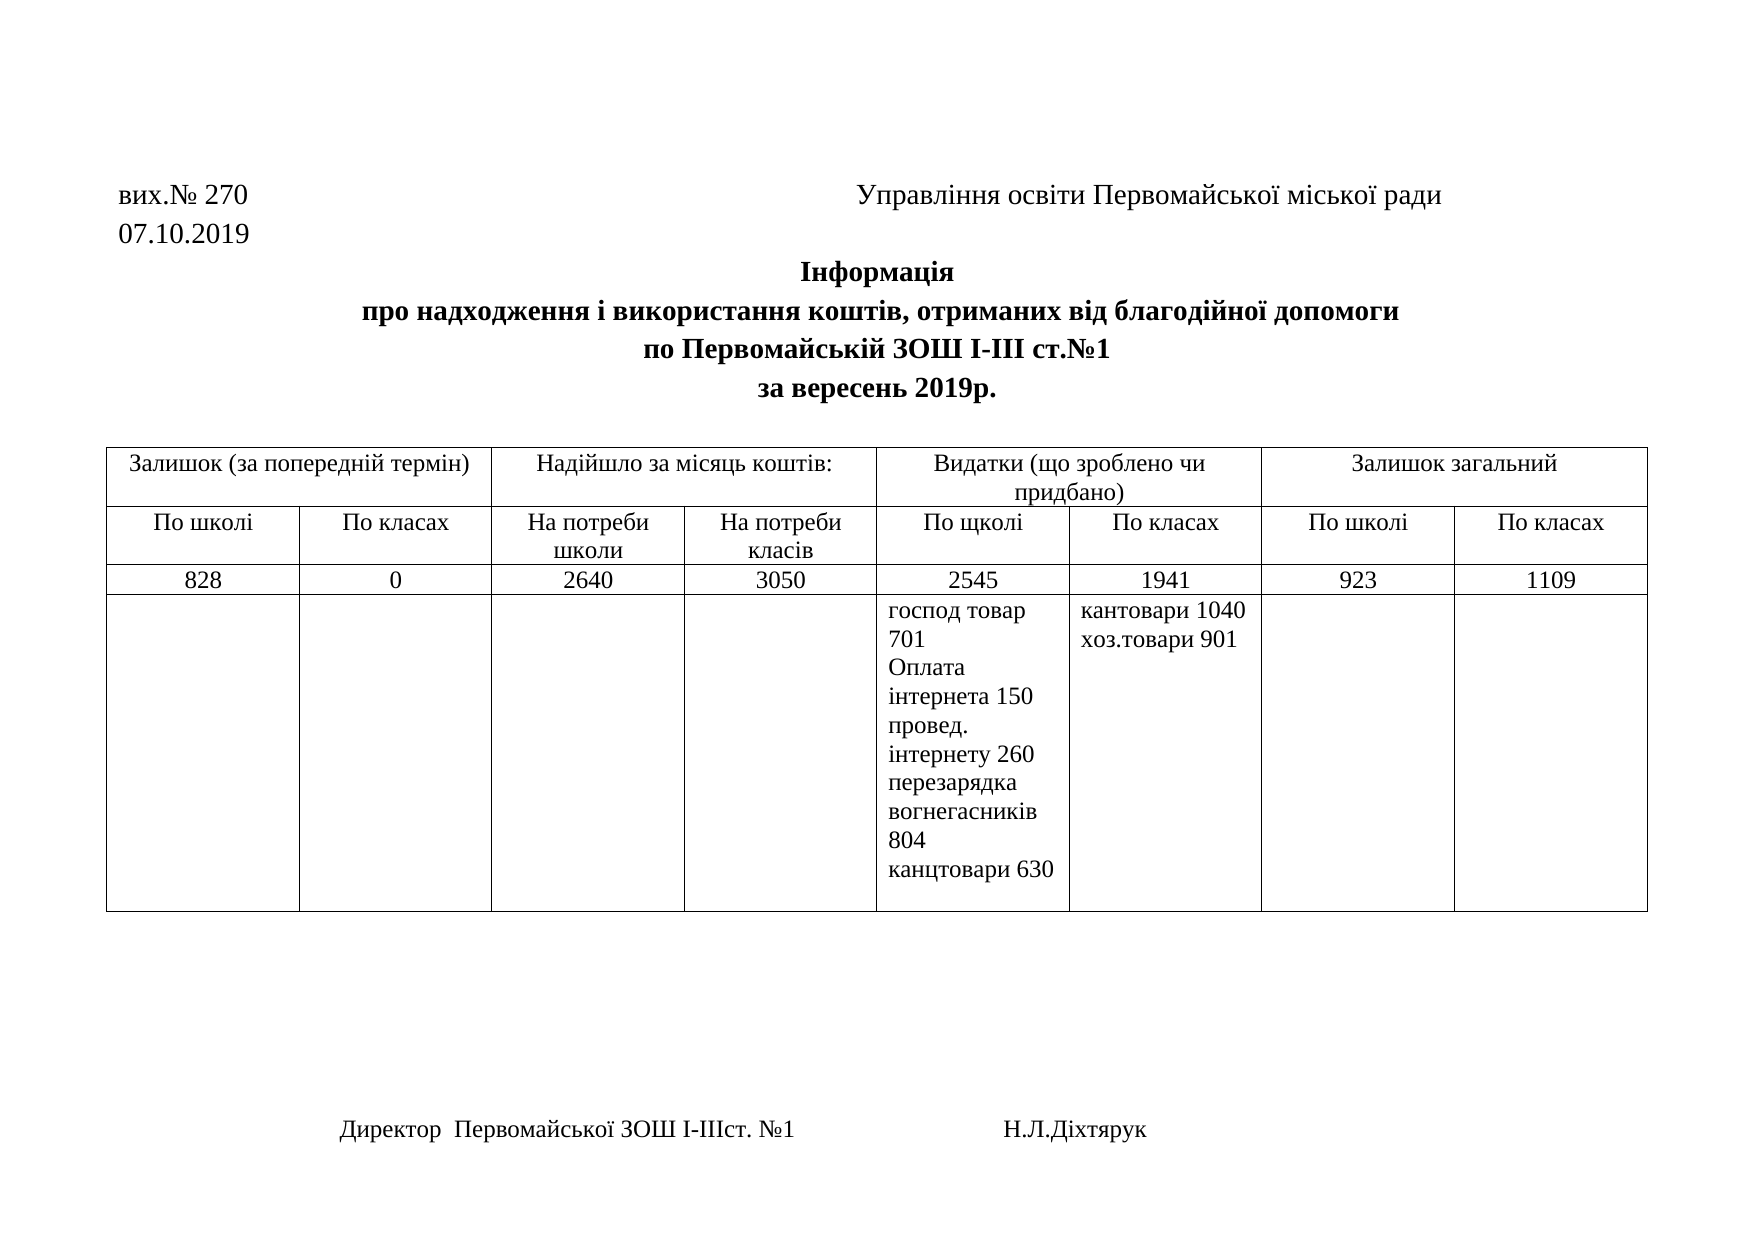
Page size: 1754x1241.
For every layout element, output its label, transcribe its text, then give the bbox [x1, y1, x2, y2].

text вих.№ 270 Управління освіти Первомайської міської ради [118, 177, 1636, 211]
table_header Надійшло за місяць коштів: [492, 448, 876, 506]
text Директор Первомайської ЗОШ І-ІІІст. №1 Н.Л.Діхтярук [266, 1114, 1636, 1143]
table_cell [300, 595, 491, 911]
table_cell 828 [107, 565, 299, 594]
table_header Залишок загальний [1262, 448, 1647, 506]
text за вересень 2019р. [118, 370, 1636, 403]
table_cell По щколі [877, 507, 1069, 564]
table_cell На потреби класів [685, 507, 876, 564]
table_header Залишок (за попередній термін) [107, 448, 491, 506]
table_cell По школі [107, 507, 299, 564]
table_cell По школі [1262, 507, 1454, 564]
table_cell 3050 [685, 565, 876, 594]
text по Первомайській ЗОШ І-ІІІ ст.№1 [118, 331, 1636, 365]
table_header Видатки (що зроблено чи придбано) [877, 448, 1261, 506]
text Інформація [118, 254, 1636, 288]
text про надходження і використання коштів, отриманих від благодійної допомоги [118, 293, 1636, 326]
table_cell [1262, 595, 1454, 911]
table_cell По класах [300, 507, 491, 564]
table_cell По класах [1455, 507, 1647, 564]
table_cell [685, 595, 876, 911]
text 07.10.2019 [118, 216, 1636, 249]
table_cell 2545 [877, 565, 1069, 594]
table_cell 0 [300, 565, 491, 594]
table_cell кантовари 1040 хоз.товари 901 [1070, 595, 1261, 911]
table_cell 923 [1262, 565, 1454, 594]
table_cell [107, 595, 299, 911]
table_cell На потреби школи [492, 507, 684, 564]
table_cell 2640 [492, 565, 684, 594]
table_cell По класах [1070, 507, 1261, 564]
table_cell 1941 [1070, 565, 1261, 594]
table_cell 1109 [1455, 565, 1647, 594]
table_cell [1455, 595, 1647, 911]
table_cell господ товар 701 Оплата інтернета 150 провед. інтернету 260 перезарядка вогнегасників 804 канцтовари 630 [877, 595, 1069, 911]
table_cell [492, 595, 684, 911]
